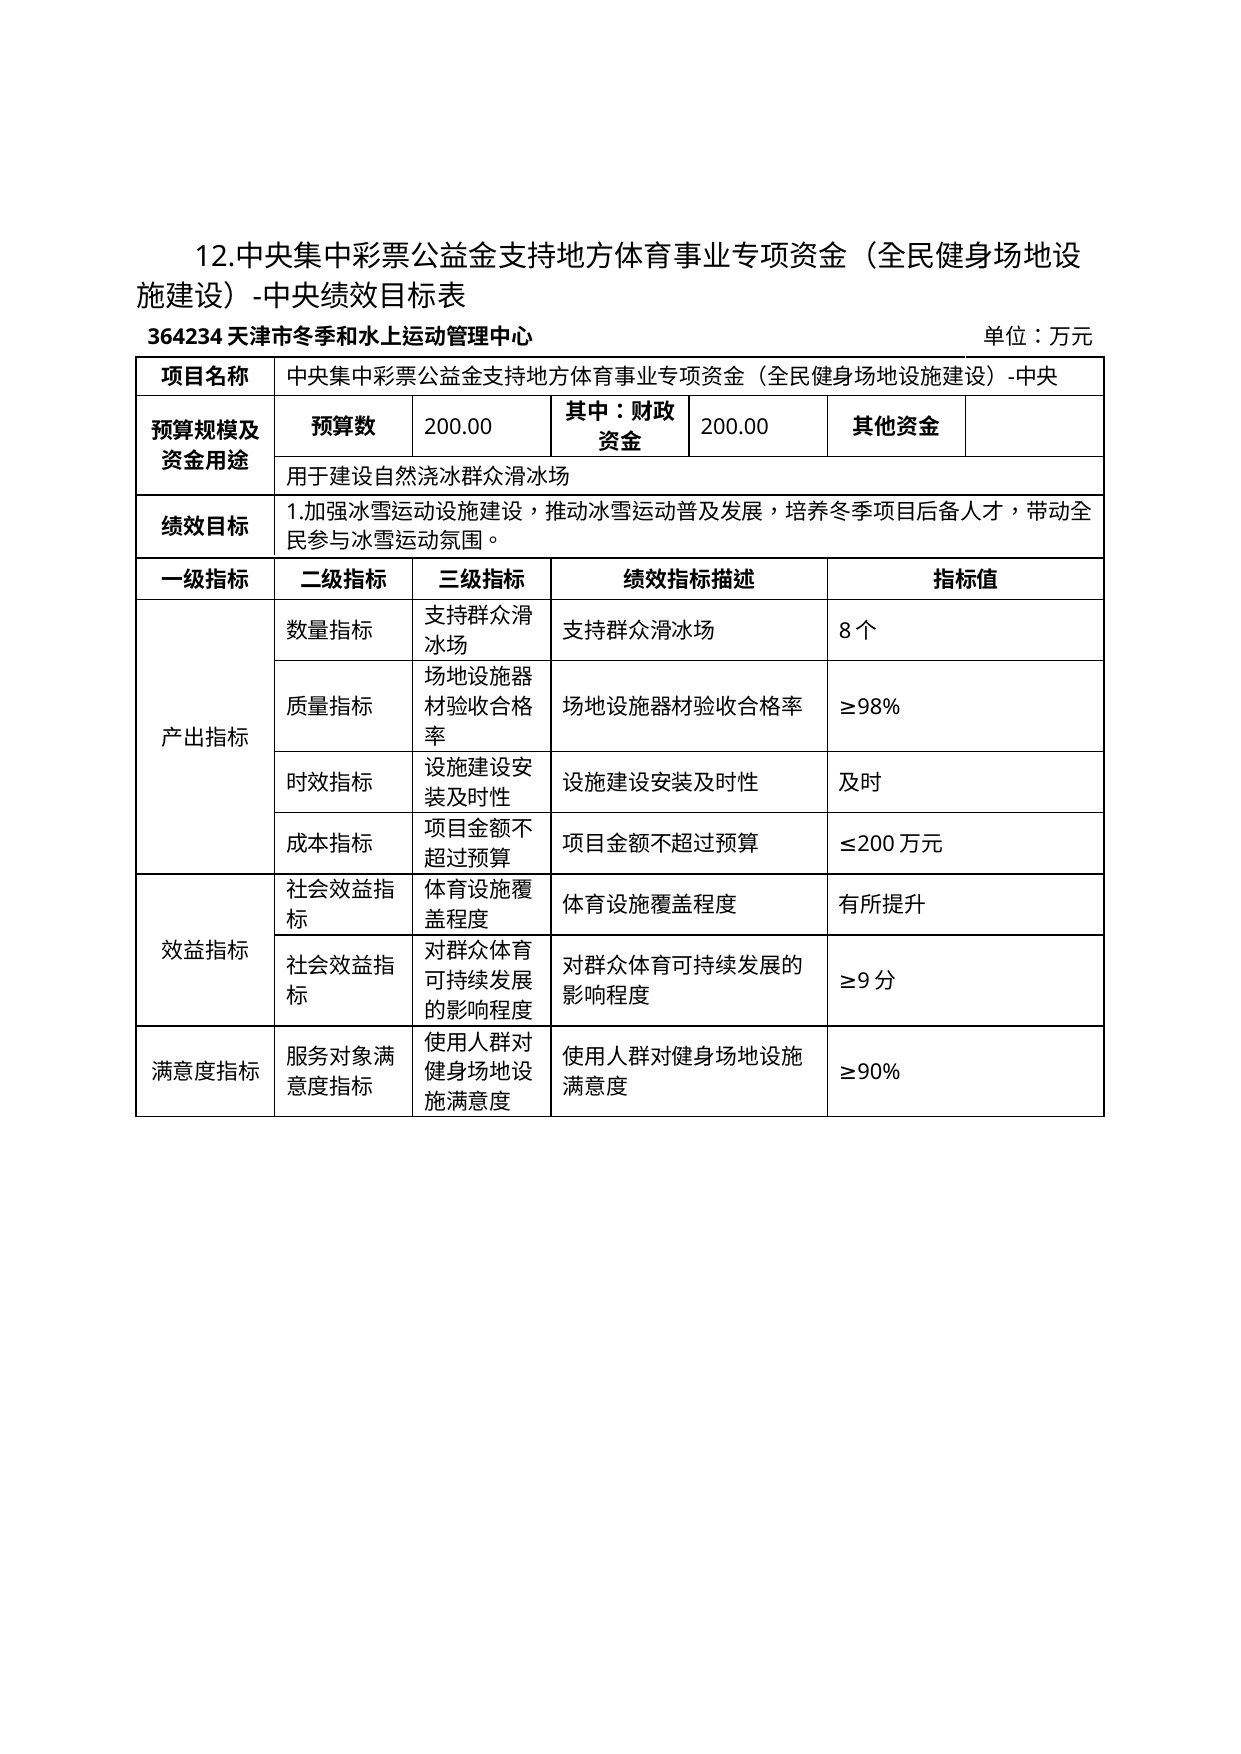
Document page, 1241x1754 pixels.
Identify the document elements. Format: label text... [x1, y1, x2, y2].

table_cell 体育设施覆盖程度 [552, 875, 827, 934]
table_header 364234天津市冬季和水上运动管理中心 [137, 316, 965, 356]
table_cell ≥98% [828, 661, 1103, 751]
table_cell 服务对象满意度指标 [275, 1027, 412, 1116]
table_cell 用于建设自然浇冰群众滑冰场 [275, 457, 1103, 494]
table_cell 产出指标 [137, 600, 274, 873]
table_cell 场地设施器材验收合格率 [552, 661, 827, 751]
table_cell 及时 [828, 752, 1103, 812]
table_cell ≤200万元 [828, 813, 1103, 873]
table_cell 场地设施器材验收合格率 [413, 661, 550, 751]
table_cell 成本指标 [275, 813, 412, 873]
table_header 指标值 [828, 559, 1103, 598]
table_cell 1.加强冰雪运动设施建设，推动冰雪运动普及发展，培养冬季项目后备人才，带动全民参与冰雪运动氛围。 [275, 496, 1103, 555]
table_cell 对群众体育可持续发展的影响程度 [413, 936, 550, 1025]
table_cell 设施建设安装及时性 [552, 752, 827, 812]
table_cell 预算数 [275, 396, 412, 456]
table_cell 时效指标 [275, 752, 412, 812]
table_cell 体育设施覆盖程度 [413, 875, 550, 934]
table_cell 8个 [828, 600, 1103, 659]
table_cell ≥9分 [828, 936, 1103, 1025]
table_header 一级指标 [137, 559, 274, 598]
table_cell 设施建设安装及时性 [413, 752, 550, 812]
table_cell 有所提升 [828, 875, 1103, 934]
table_cell 支持群众滑冰场 [413, 600, 550, 659]
table_cell 满意度指标 [137, 1027, 274, 1116]
table_cell 社会效益指标 [275, 875, 412, 934]
table_cell [966, 396, 1103, 456]
table_cell 项目金额不超过预算 [552, 813, 827, 873]
table_cell 社会效益指标 [275, 936, 412, 1025]
table_cell 支持群众滑冰场 [552, 600, 827, 659]
table_header 绩效指标描述 [552, 559, 827, 598]
table_cell 200.00 [413, 396, 550, 456]
table_cell 预算规模及资金用途 [137, 396, 274, 494]
table_cell 对群众体育可持续发展的影响程度 [552, 936, 827, 1025]
table_header 三级指标 [413, 559, 550, 598]
table_cell 绩效目标 [137, 496, 274, 555]
table_cell 其中：财政 资金 [552, 396, 688, 456]
table_header 二级指标 [275, 559, 412, 598]
table_cell 效益指标 [137, 875, 274, 1025]
table_cell 数量指标 [275, 600, 412, 659]
text 12.中央集中彩票公益金支持地方体育事业专项资金（全民健身场地设施建设）-中央绩效目标表 [136, 235, 1104, 315]
table_header 单位：万元 [966, 316, 1103, 356]
table_cell ≥90% [828, 1027, 1103, 1116]
table_cell 其他资金 [828, 396, 965, 456]
table_cell 使用人群对健身场地设施满意度 [413, 1027, 550, 1116]
table_cell 使用人群对健身场地设施满意度 [552, 1027, 827, 1116]
table_cell 项目金额不超过预算 [413, 813, 550, 873]
table_cell 质量指标 [275, 661, 412, 751]
table_cell 项目名称 [137, 358, 274, 394]
table_cell 200.00 [690, 396, 827, 456]
table_cell 中央集中彩票公益金支持地方体育事业专项资金（全民健身场地设施建设）-中央 [275, 358, 1103, 394]
